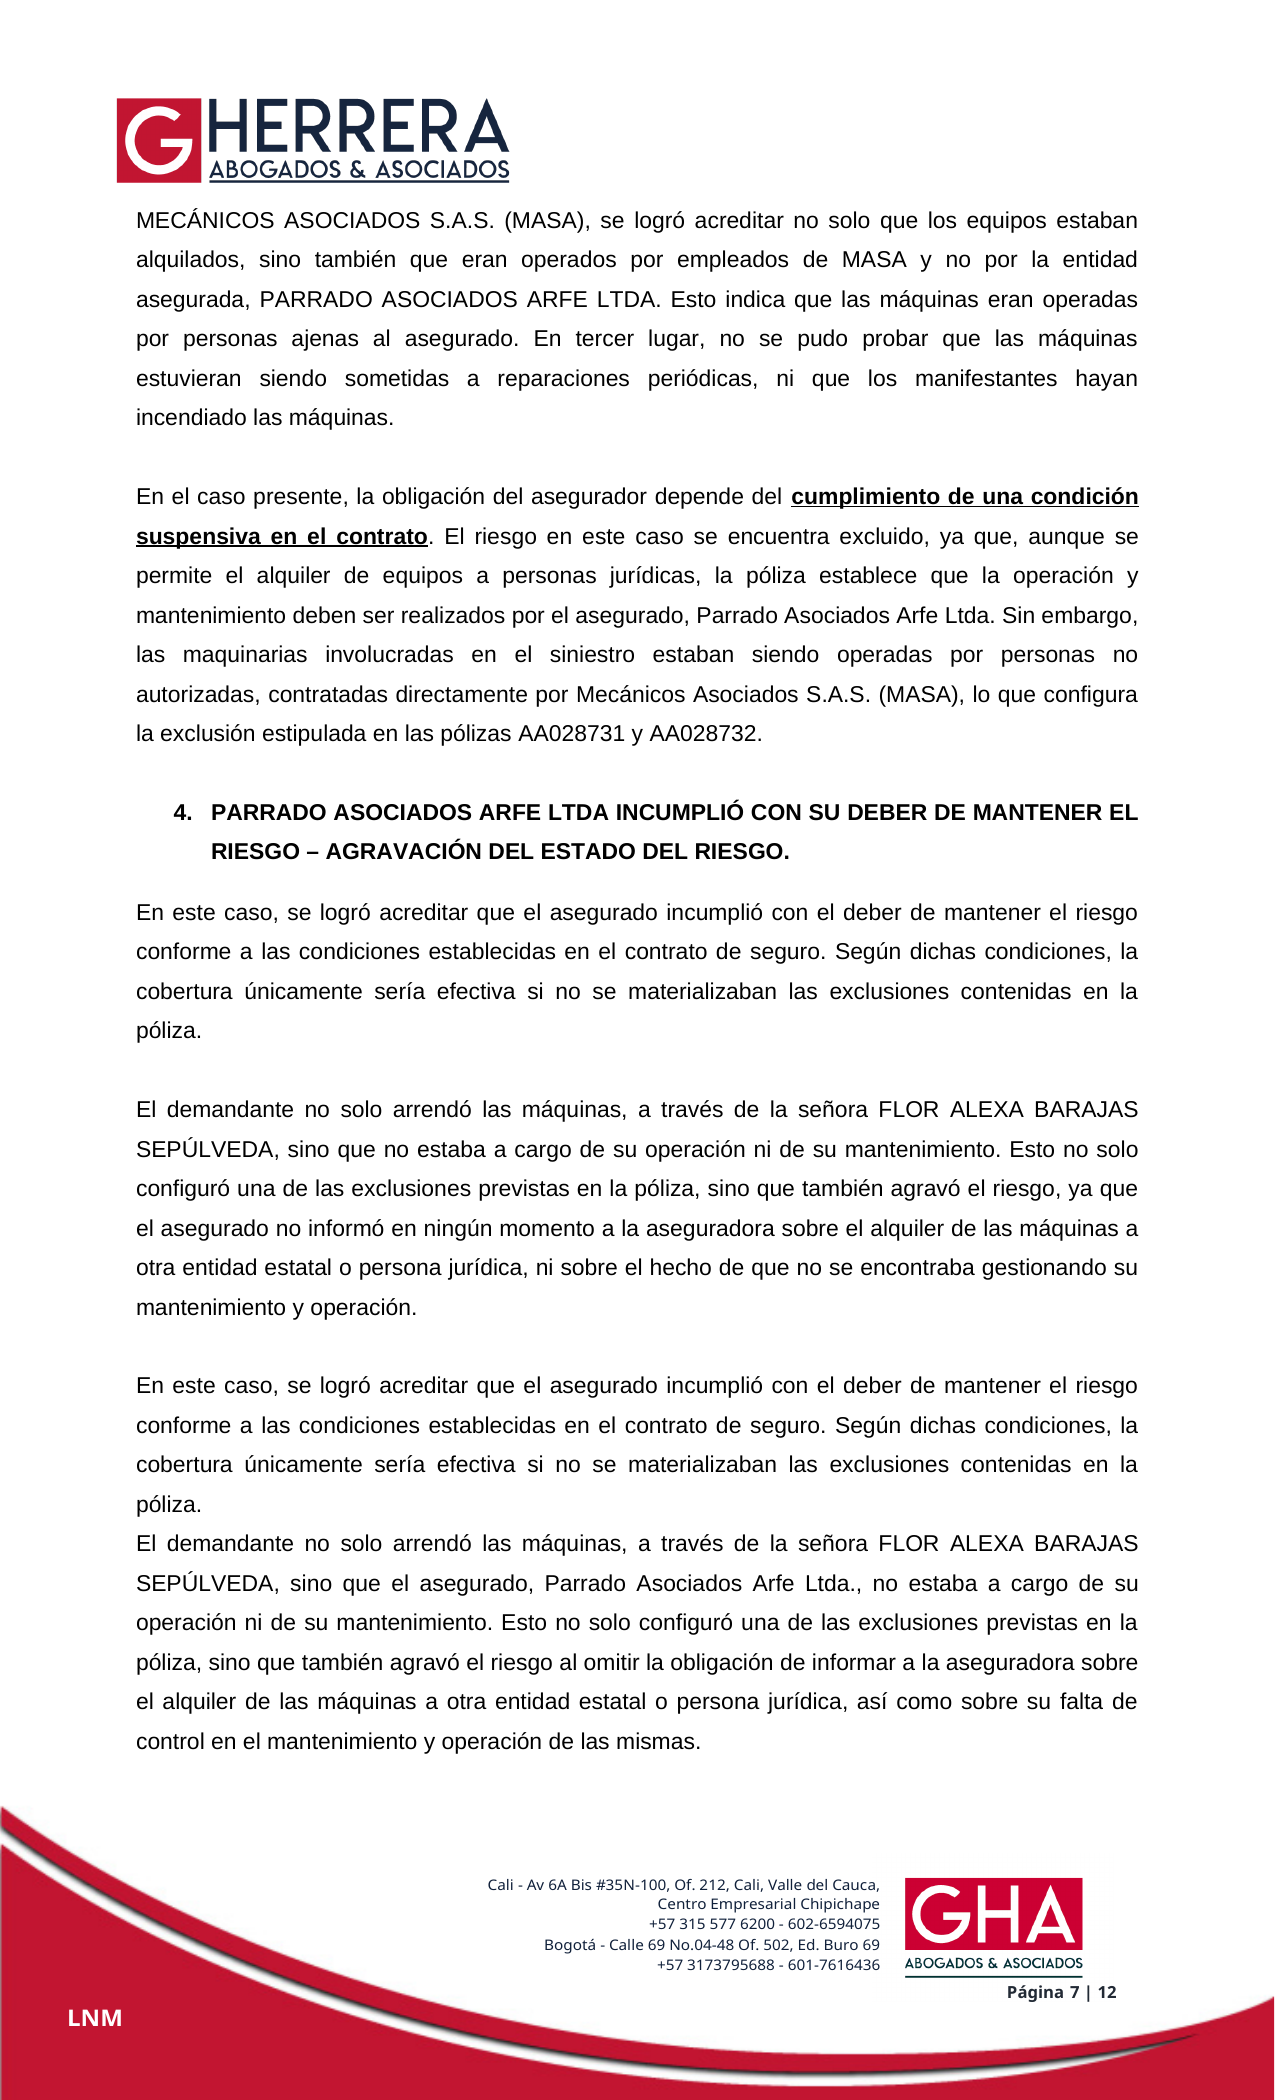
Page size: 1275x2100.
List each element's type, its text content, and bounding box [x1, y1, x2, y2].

text El demandante no solo arrendó las máquinas, a través de la señora FLOR ALEXA BARAJAS SEPÚLVEDA, sino que no estaba a cargo de su operación ni de su mantenimiento. Esto no solo configuró una de las exclusiones previstas en la póliza, sino que también agravó el riesgo, ya que el asegurado no informó en ningún momento a la aseguradora sobre el alquiler de las máquinas a otra entidad estatal o persona jurídica, ni sobre el hecho de que no se encontraba gestionando su mantenimiento y operación. [136, 1096, 1139, 1320]
text En este caso, se logró acreditar que el asegurado incumplió con el deber de mantener el riesgo conforme a las condiciones establecidas en el contrato de seguro. Según dichas condiciones, la cobertura únicamente sería efectiva si no se materializaban las exclusiones contenidas en la póliza. [136, 1372, 1139, 1517]
list PARRADO ASOCIADOS ARFE LTDA INCUMPLIÓ CON SU DEBER DE MANTENER EL RIESGO – AGRAVACIÓN DEL ESTADO DEL RIESGO. [173, 799, 1139, 865]
text En el caso presente, la obligación del asegurador depende del cumplimiento de una condición suspensiva en el contrato. El riesgo en este caso se encuentra excluido, ya que, aunque se permite el alquiler de equipos a personas jurídicas, la póliza establece que la operación y mantenimiento deben ser realizados por el asegurado, Parrado Asociados Arfe Ltda. Sin embargo, las maquinarias involucradas en el siniestro estaban siendo operadas por personas no autorizadas, contratadas directamente por Mecánicos Asociados S.A.S. (MASA), lo que configura la exclusión estipulada en las pólizas AA028731 y AA028732. [136, 483, 1139, 746]
text El demandante no solo arrendó las máquinas, a través de la señora FLOR ALEXA BARAJAS SEPÚLVEDA, sino que el asegurado, Parrado Asociados Arfe Ltda., no estaba a cargo de su operación ni de su mantenimiento. Esto no solo configuró una de las exclusiones previstas en la póliza, sino que también agravó el riesgo al omitir la obligación de informar a la aseguradora sobre el alquiler de las máquinas a otra entidad estatal o persona jurídica, así como sobre su falta de control en el mantenimiento y operación de las mismas. [136, 1530, 1139, 1754]
picture [0, 1793, 1275, 2100]
text En este caso, se logró acreditar que el asegurado incumplió con el deber de mantener el riesgo conforme a las condiciones establecidas en el contrato de seguro. Según dichas condiciones, la cobertura únicamente sería efectiva si no se materializaban las exclusiones contenidas en la póliza. [136, 899, 1139, 1043]
picture [96, 75, 529, 206]
